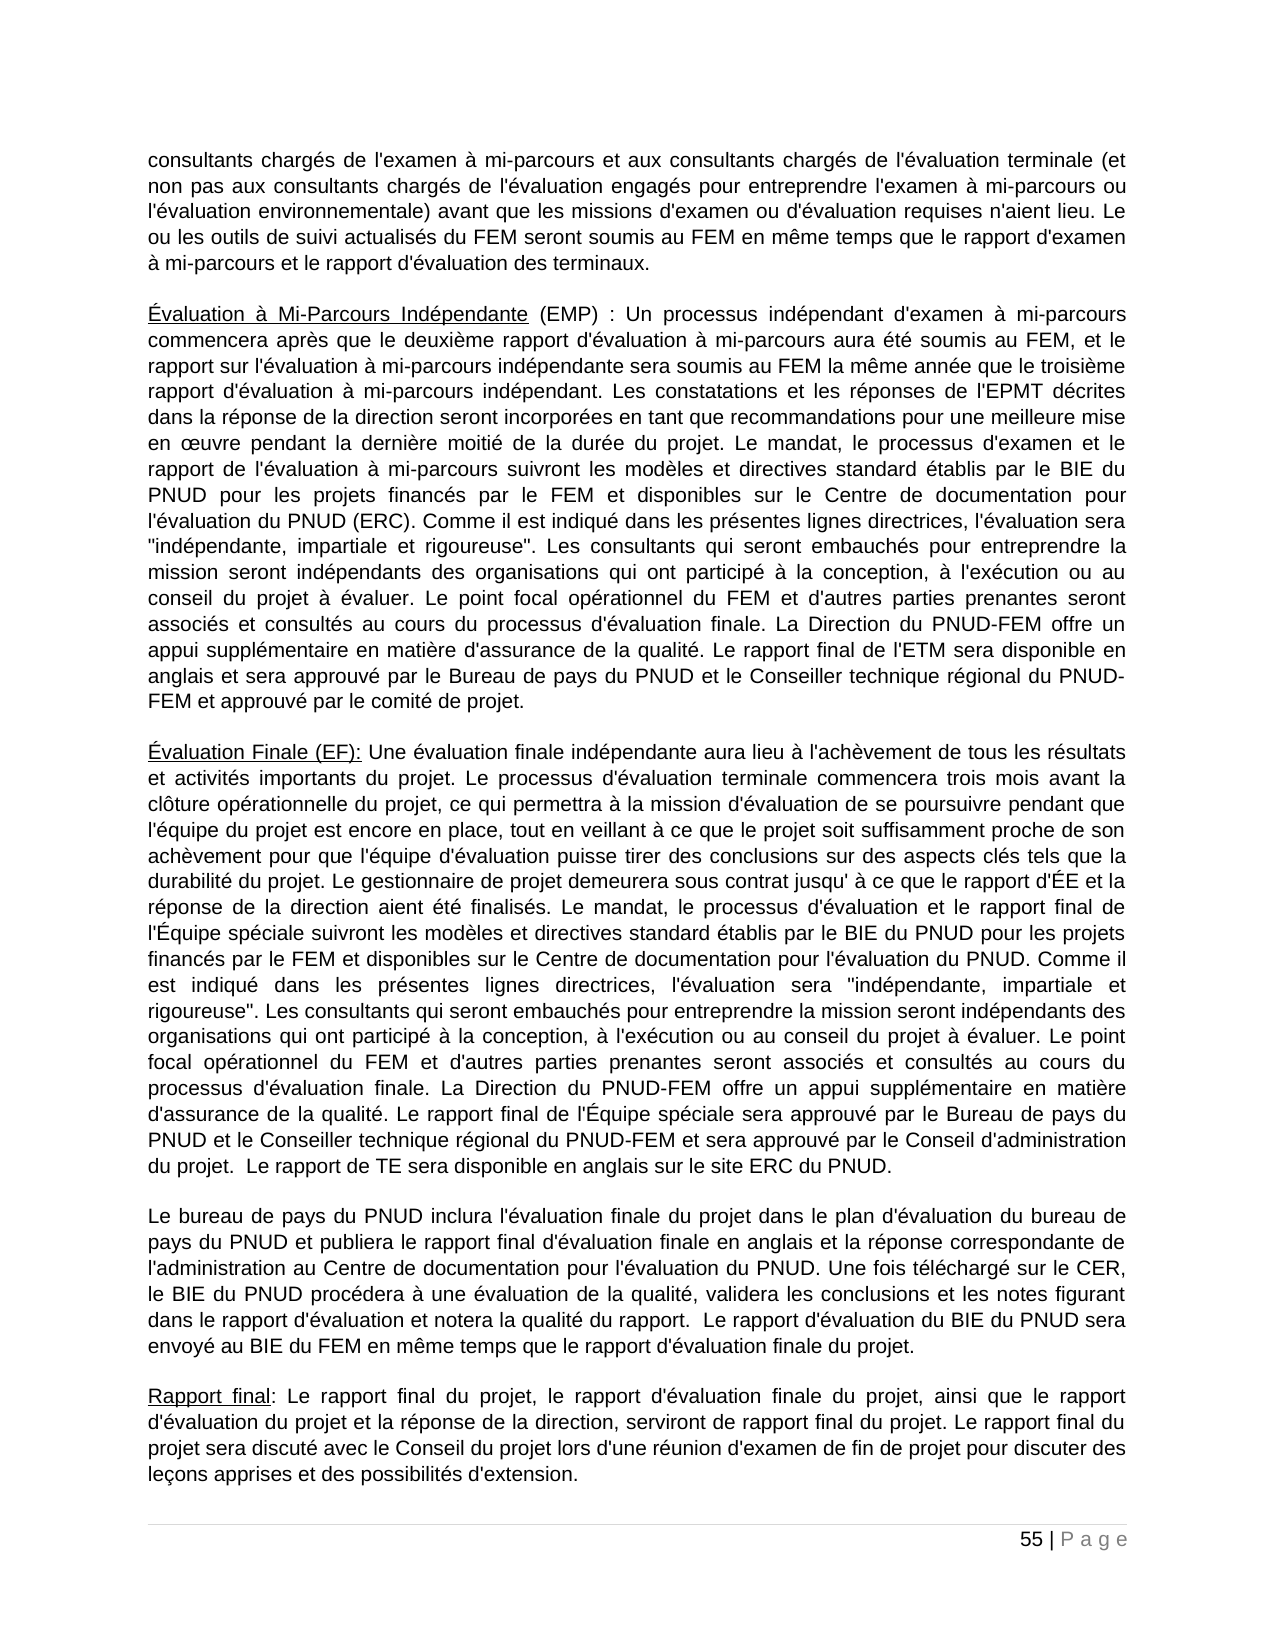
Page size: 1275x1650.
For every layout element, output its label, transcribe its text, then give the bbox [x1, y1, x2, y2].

text Rapport final: Le rapport final du projet, le rapport d'évaluation finale du projet, ainsi que le rapport d'évaluation du projet et la réponse de la direction, serviront de rapport final du projet. Le rapport final du projet sera discuté avec le Conseil du projet lors d'une réunion d'examen de fin de projet pour discuter des leçons apprises et des possibilités d'extension. [148, 1384, 1127, 1486]
text Évaluation Finale (EF): Une évaluation finale indépendante aura lieu à l'achèvement de tous les résultats et activités importants du projet. Le processus d'évaluation terminale commencera trois mois avant la clôture opérationnelle du projet, ce qui permettra à la mission d'évaluation de se poursuivre pendant que l'équipe du projet est encore en place, tout en veillant à ce que le projet soit suffisamment proche de son achèvement pour que l'équipe d'évaluation puisse tirer des conclusions sur des aspects clés tels que la durabilité du projet. Le gestionnaire de projet demeurera sous contrat jusqu' à ce que le rapport d'ÉE et la réponse de la direction aient été finalisés. Le mandat, le processus d'évaluation et le rapport final de l'Équipe spéciale suivront les modèles et directives standard établis par le BIE du PNUD pour les projets financés par le FEM et disponibles sur le Centre de documentation pour l'évaluation du PNUD. Comme il est indiqué dans les présentes lignes directrices, l'évaluation sera "indépendante, impartiale et rigoureuse". Les consultants qui seront embauchés pour entreprendre la mission seront indépendants des organisations qui ont participé à la conception, à l'exécution ou au conseil du projet à évaluer. Le point focal opérationnel du FEM et d'autres parties prenantes seront associés et consultés au cours du processus d'évaluation finale. La Direction du PNUD-FEM offre un appui supplémentaire en matière d'assurance de la qualité. Le rapport final de l'Équipe spéciale sera approuvé par le Bureau de pays du PNUD et le Conseiller technique régional du PNUD-FEM et sera approuvé par le Conseil d'administration du projet. Le rapport de TE sera disponible en anglais sur le site ERC du PNUD. [148, 740, 1127, 1177]
text Évaluation à Mi-Parcours Indépendante (EMP) : Un processus indépendant d'examen à mi-parcours commencera après que le deuxième rapport d'évaluation à mi-parcours aura été soumis au FEM, et le rapport sur l'évaluation à mi-parcours indépendante sera soumis au FEM la même année que le troisième rapport d'évaluation à mi-parcours indépendant. Les constatations et les réponses de l'EPMT décrites dans la réponse de la direction seront incorporées en tant que recommandations pour une meilleure mise en œuvre pendant la dernière moitié de la durée du projet. Le mandat, le processus d'examen et le rapport de l'évaluation à mi-parcours suivront les modèles et directives standard établis par le BIE du PNUD pour les projets financés par le FEM et disponibles sur le Centre de documentation pour l'évaluation du PNUD (ERC). Comme il est indiqué dans les présentes lignes directrices, l'évaluation sera "indépendante, impartiale et rigoureuse". Les consultants qui seront embauchés pour entreprendre la mission seront indépendants des organisations qui ont participé à la conception, à l'exécution ou au conseil du projet à évaluer. Le point focal opérationnel du FEM et d'autres parties prenantes seront associés et consultés au cours du processus d'évaluation finale. La Direction du PNUD-FEM offre un appui supplémentaire en matière d'assurance de la qualité. Le rapport final de l'ETM sera disponible en anglais et sera approuvé par le Bureau de pays du PNUD et le Conseiller technique régional du PNUD-FEM et approuvé par le comité de projet. [148, 302, 1127, 713]
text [148, 148, 1127, 275]
text Le bureau de pays du PNUD inclura l'évaluation finale du projet dans le plan d'évaluation du bureau de pays du PNUD et publiera le rapport final d'évaluation finale en anglais et la réponse correspondante de l'administration au Centre de documentation pour l'évaluation du PNUD. Une fois téléchargé sur le CER, le BIE du PNUD procédera à une évaluation de la qualité, validera les conclusions et les notes figurant dans le rapport d'évaluation et notera la qualité du rapport. Le rapport d'évaluation du BIE du PNUD sera envoyé au BIE du FEM en même temps que le rapport d'évaluation finale du projet. [148, 1204, 1127, 1357]
